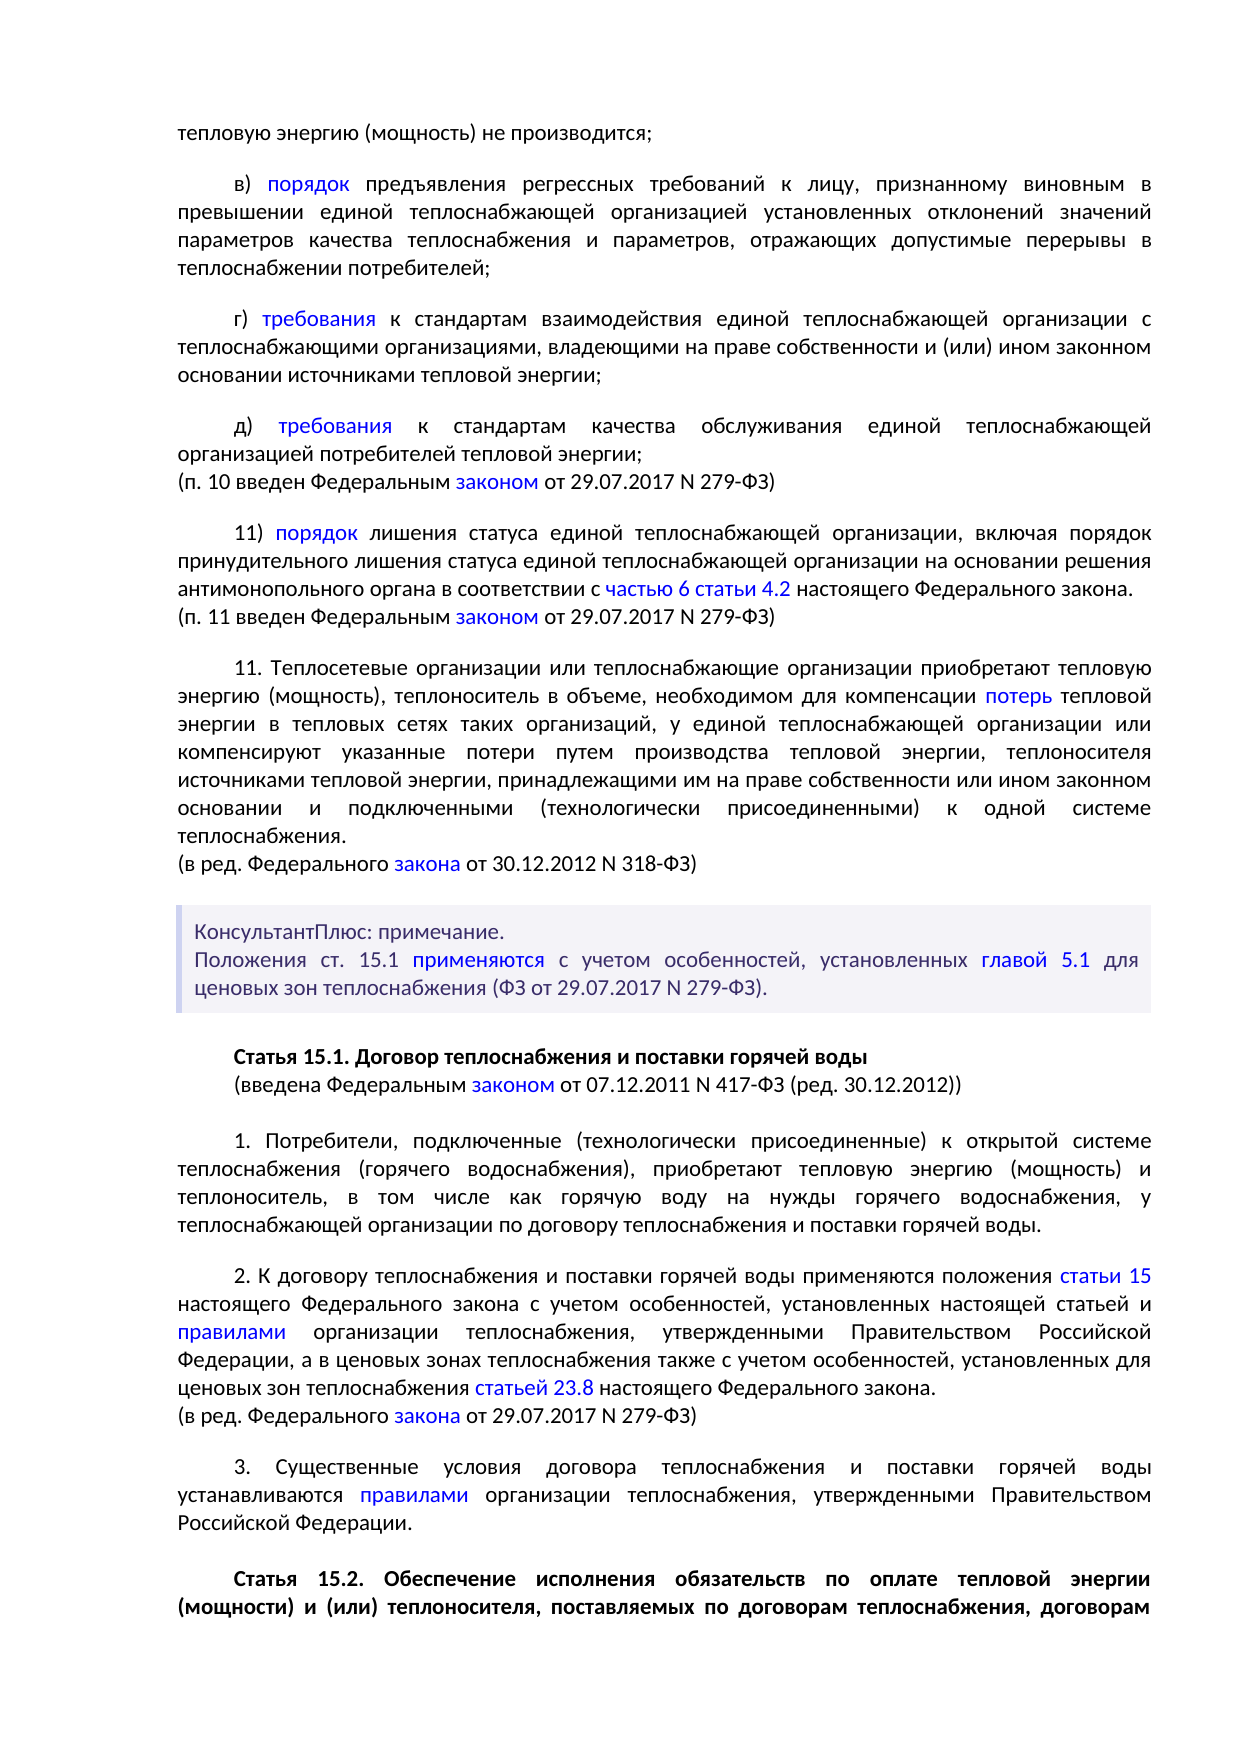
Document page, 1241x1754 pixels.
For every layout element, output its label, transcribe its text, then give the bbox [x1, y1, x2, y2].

title Статья 15.1. Договор теплоснабжения и поставки горячей воды [177, 1042, 1152, 1070]
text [177, 118, 1152, 146]
table_header [176, 905, 182, 1013]
table_header [1139, 905, 1151, 1013]
text (в ред. Федерального закона от 29.07.2017 N 279-ФЗ) [177, 1401, 1152, 1429]
text (в ред. Федерального закона от 30.12.2012 N 318-ФЗ) [177, 849, 1152, 877]
text 3. Существенные условия договора теплоснабжения и поставки горячей воды устанавливаются правилами организации теплоснабжения, утвержденными Правительством Российской Федерации. [177, 1452, 1152, 1536]
text 11) порядок лишения статуса единой теплоснабжающей организации, включая порядок принудительного лишения статуса единой теплоснабжающей организации на основании решения антимонопольного органа в соответствии с частью 6 статьи 4.2 настоящего Федерального закона. [177, 518, 1152, 602]
table_header КонсультантПлюс: примечание. Положения ст. 15.1 применяются с учетом особенностей, установленных главой 5.1 для ценовых зон теплоснабжения (ФЗ от 29.07.2017 N 279-ФЗ). [194, 905, 1139, 1013]
text 1. Потребители, подключенные (технологически присоединенные) к открытой системе теплоснабжения (горячего водоснабжения), приобретают тепловую энергию (мощность) и теплоноситель, в том числе как горячую воду на нужды горячего водоснабжения, у теплоснабжающей организации по договору теплоснабжения и поставки горячей воды. [177, 1126, 1152, 1238]
text (п. 10 введен Федеральным законом от 29.07.2017 N 279-ФЗ) [177, 467, 1152, 495]
text д) требования к стандартам качества обслуживания единой теплоснабжающей организацией потребителей тепловой энергии; [177, 411, 1152, 467]
text 2. К договору теплоснабжения и поставки горячей воды применяются положения статьи 15 настоящего Федерального закона с учетом особенностей, установленных настоящей статьей и правилами организации теплоснабжения, утвержденными Правительством Российской Федерации, а в ценовых зонах теплоснабжения также с учетом особенностей, установленных для ценовых зон теплоснабжения статьей 23.8 настоящего Федерального закона. [177, 1261, 1152, 1401]
text (введена Федеральным законом от 07.12.2011 N 417-ФЗ (ред. 30.12.2012)) [177, 1070, 1152, 1098]
text в) порядок предъявления регрессных требований к лицу, признанному виновным в превышении единой теплоснабжающей организацией установленных отклонений значений параметров качества теплоснабжения и параметров, отражающих допустимые перерывы в теплоснабжении потребителей; [177, 169, 1152, 281]
table_header [182, 905, 194, 1013]
text (п. 11 введен Федеральным законом от 29.07.2017 N 279-ФЗ) [177, 602, 1152, 630]
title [177, 1564, 1152, 1620]
text г) требования к стандартам взаимодействия единой теплоснабжающей организации с теплоснабжающими организациями, владеющими на праве собственности и (или) ином законном основании источниками тепловой энергии; [177, 304, 1152, 388]
text 11. Теплосетевые организации или теплоснабжающие организации приобретают тепловую энергию (мощность), теплоноситель в объеме, необходимом для компенсации потерь тепловой энергии в тепловых сетях таких организаций, у единой теплоснабжающей организации или компенсируют указанные потери путем производства тепловой энергии, теплоносителя источниками тепловой энергии, принадлежащими им на праве собственности или ином законном основании и подключенными (технологически присоединенными) к одной системе теплоснабжения. [177, 653, 1152, 849]
